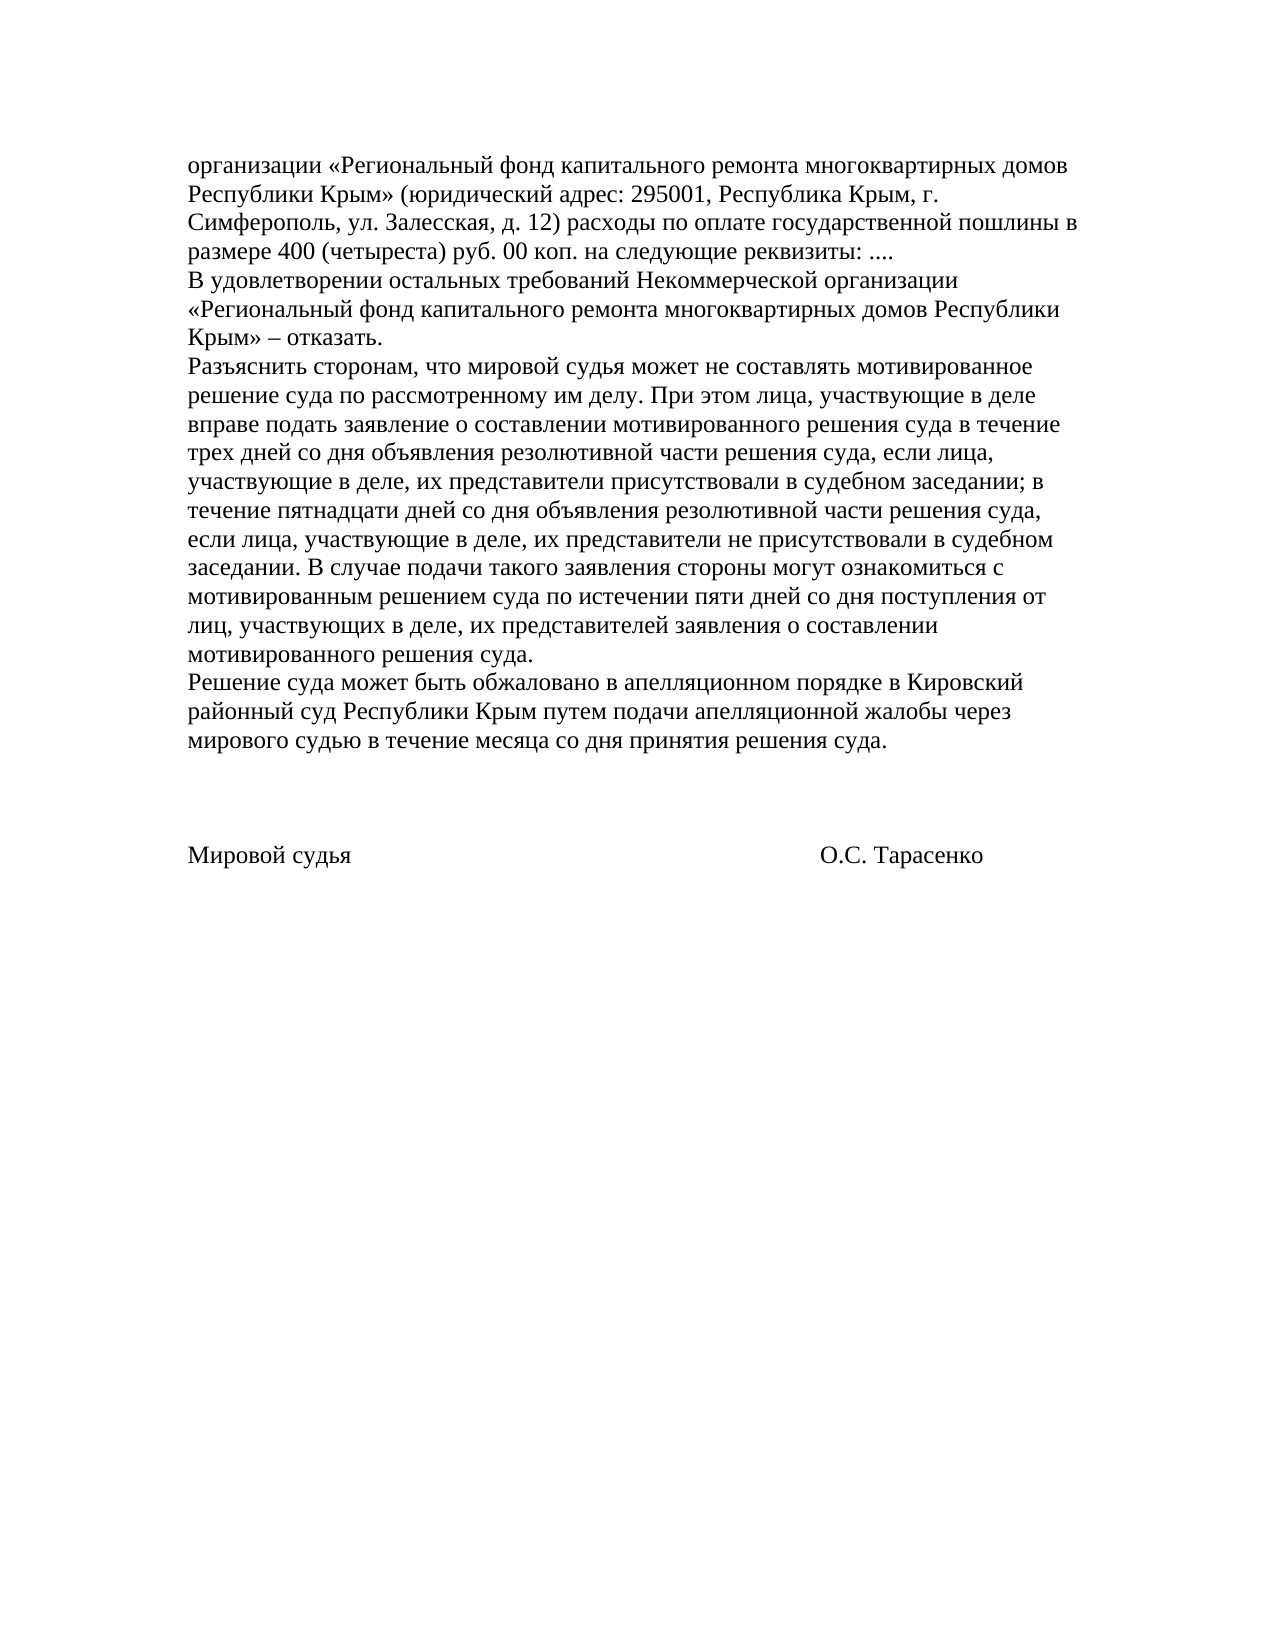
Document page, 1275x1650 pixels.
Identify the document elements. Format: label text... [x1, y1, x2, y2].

text В удовлетворении остальных требований Некоммерческой организации «Региональный фонд капитального ремонта многоквартирных домов Республики Крым» – отказать. [187, 265, 1087, 351]
text Разъяснить сторонам, что мировой судья может не составлять мотивированное решение суда по рассмотренному им делу. При этом лица, участвующие в деле вправе подать заявление о составлении мотивированного решения суда в течение трех дней со дня объявления резолютивной части решения суда, если лица, участвующие в деле, их представители присутствовали в судебном заседании; в течение пятнадцати дней со дня объявления резолютивной части решения суда, если лица, участвующие в деле, их представители не присутствовали в судебном заседании. В случае подачи такого заявления стороны могут ознакомиться с мотивированным решением суда по истечении пяти дней со дня поступления от лиц, участвующих в деле, их представителей заявления о составлении мотивированного решения суда. [187, 351, 1087, 667]
text Решение суда может быть обжаловано в апелляционном порядке в Кировский районный суд Республики Крым путем подачи апелляционной жалобы через мирового судью в течение месяца со дня принятия решения суда. [187, 667, 1087, 754]
text Мировой судья О.С. Тарасенко [187, 840, 1087, 869]
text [187, 150, 1087, 265]
